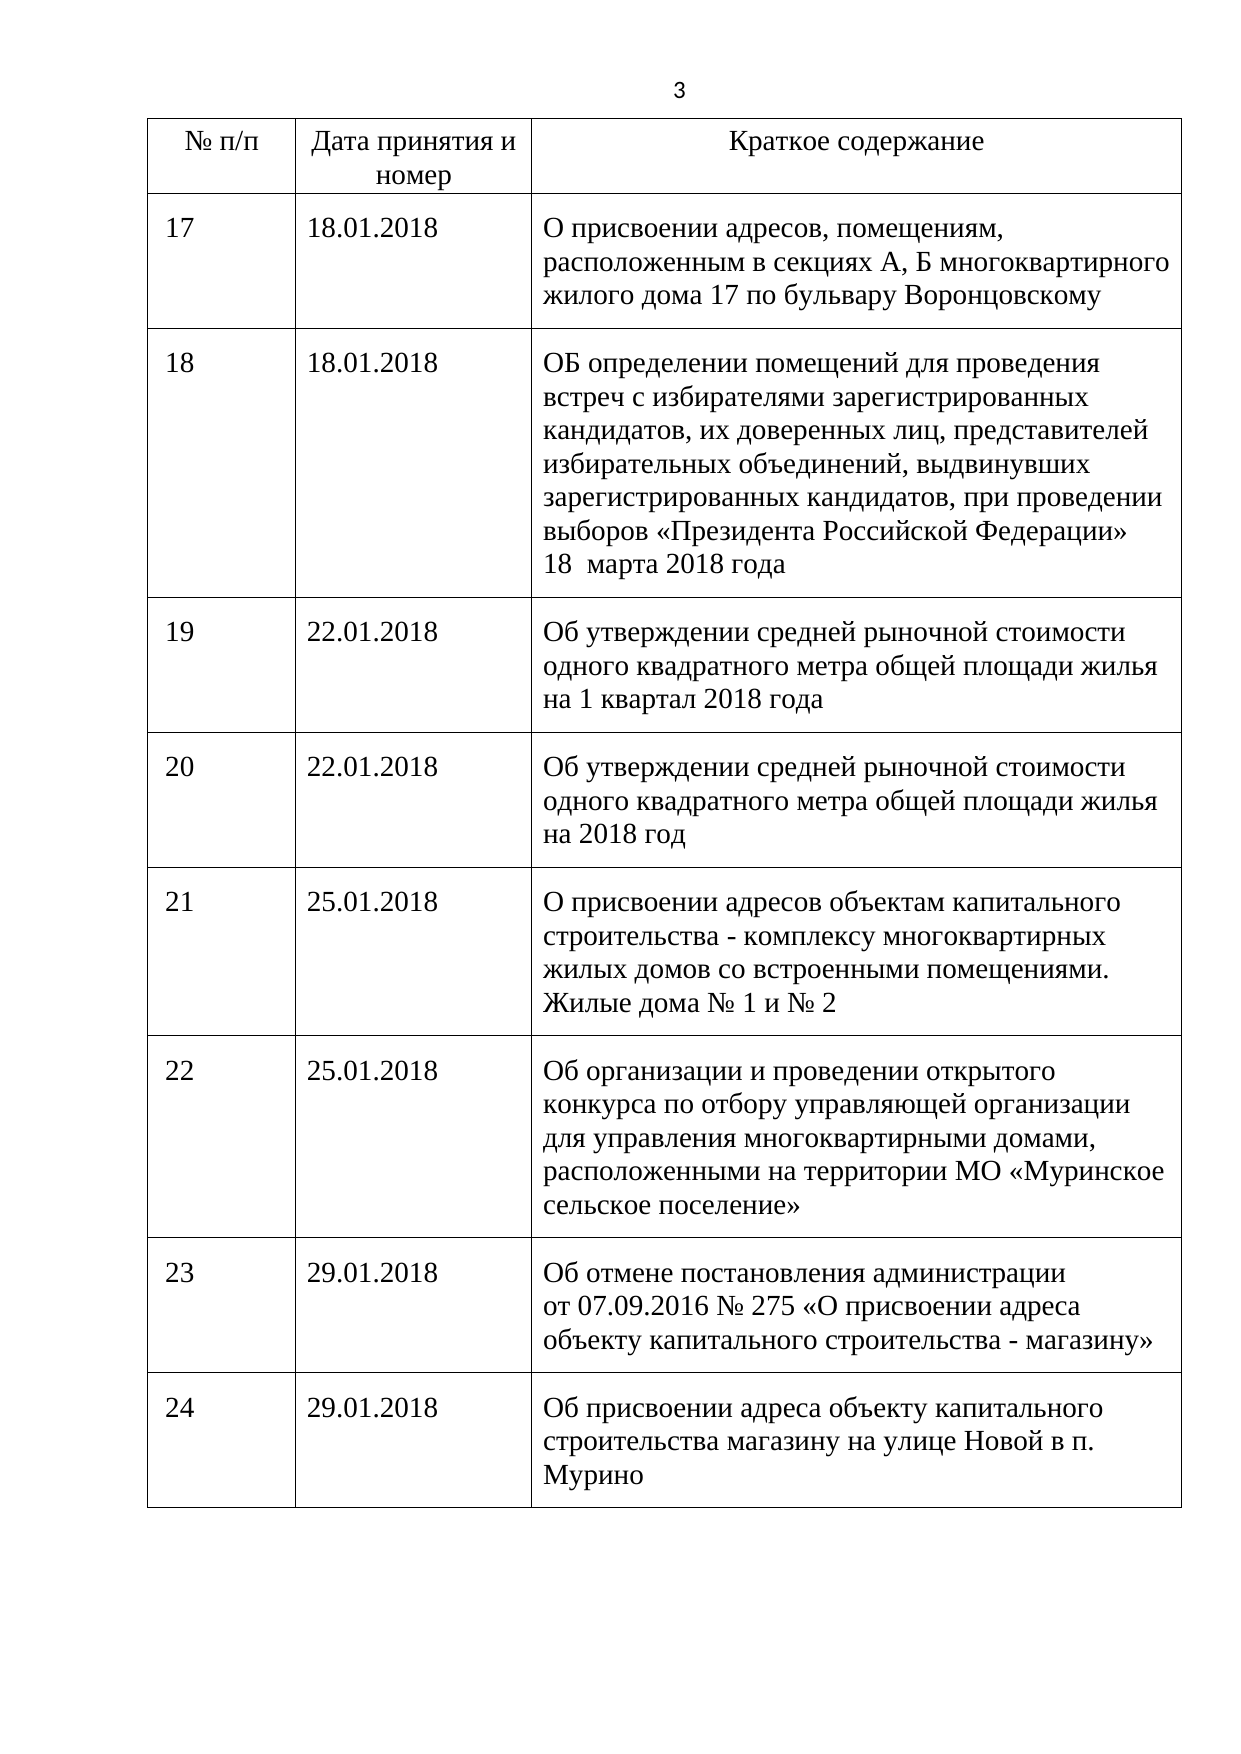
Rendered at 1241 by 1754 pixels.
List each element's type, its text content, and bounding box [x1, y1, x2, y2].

table_cell 25.01.2018 [296, 1036, 531, 1237]
table_cell 29.01.2018 [296, 1373, 531, 1507]
table_cell [148, 733, 295, 867]
table_cell 18.01.2018 [296, 329, 531, 597]
table_cell Об утверждении средней рыночной стоимости одного квадратного метра общей площади жилья на 2018 год [532, 733, 1181, 867]
table_header № п/п [148, 119, 295, 192]
table_cell [148, 1036, 295, 1237]
table_cell 29.01.2018 [296, 1238, 531, 1372]
table_cell Об присвоении адреса объекту капитального строительства магазину на улице Новой в п. Мурино [532, 1373, 1181, 1507]
table_cell Об отмене постановления администрации от 07.09.2016 № 275 «О присвоении адреса объекту капитального строительства - магазину» [532, 1238, 1181, 1372]
table_cell Об утверждении средней рыночной стоимости одного квадратного метра общей площади жилья на 1 квартал 2018 года [532, 598, 1181, 732]
table_cell ОБ определении помещений для проведения встреч с избирателями зарегистрированных кандидатов, их доверенных лиц, представителей избирательных объединений, выдвинувших зарегистрированных кандидатов, при проведении выборов «Президента Российской Федерации» 18 марта 2018 года [532, 329, 1181, 597]
table_cell [148, 194, 295, 327]
table_cell [148, 1373, 295, 1507]
table_cell О присвоении адресов, помещениям, расположенным в секциях А, Б многоквартирного жилого дома 17 по бульвару Воронцовскому [532, 194, 1181, 327]
table_cell О присвоении адресов объектам капитального строительства - комплексу многоквартирных жилых домов со встроенными помещениями. Жилые дома № 1 и № 2 [532, 868, 1181, 1035]
table_cell 22.01.2018 [296, 733, 531, 867]
table_cell 25.01.2018 [296, 868, 531, 1035]
table_cell Об организации и проведении открытого конкурса по отбору управляющей организации для управления многоквартирными домами, расположенными на территории МО «Муринское сельское поселение» [532, 1036, 1181, 1237]
table_cell [148, 329, 295, 597]
table_cell [148, 868, 295, 1035]
table_cell 22.01.2018 [296, 598, 531, 732]
table_cell [148, 1238, 295, 1372]
table_header Краткое содержание [532, 119, 1181, 192]
table_cell 18.01.2018 [296, 194, 531, 327]
table_cell [148, 598, 295, 732]
table_header Дата принятия и номер [296, 119, 531, 192]
